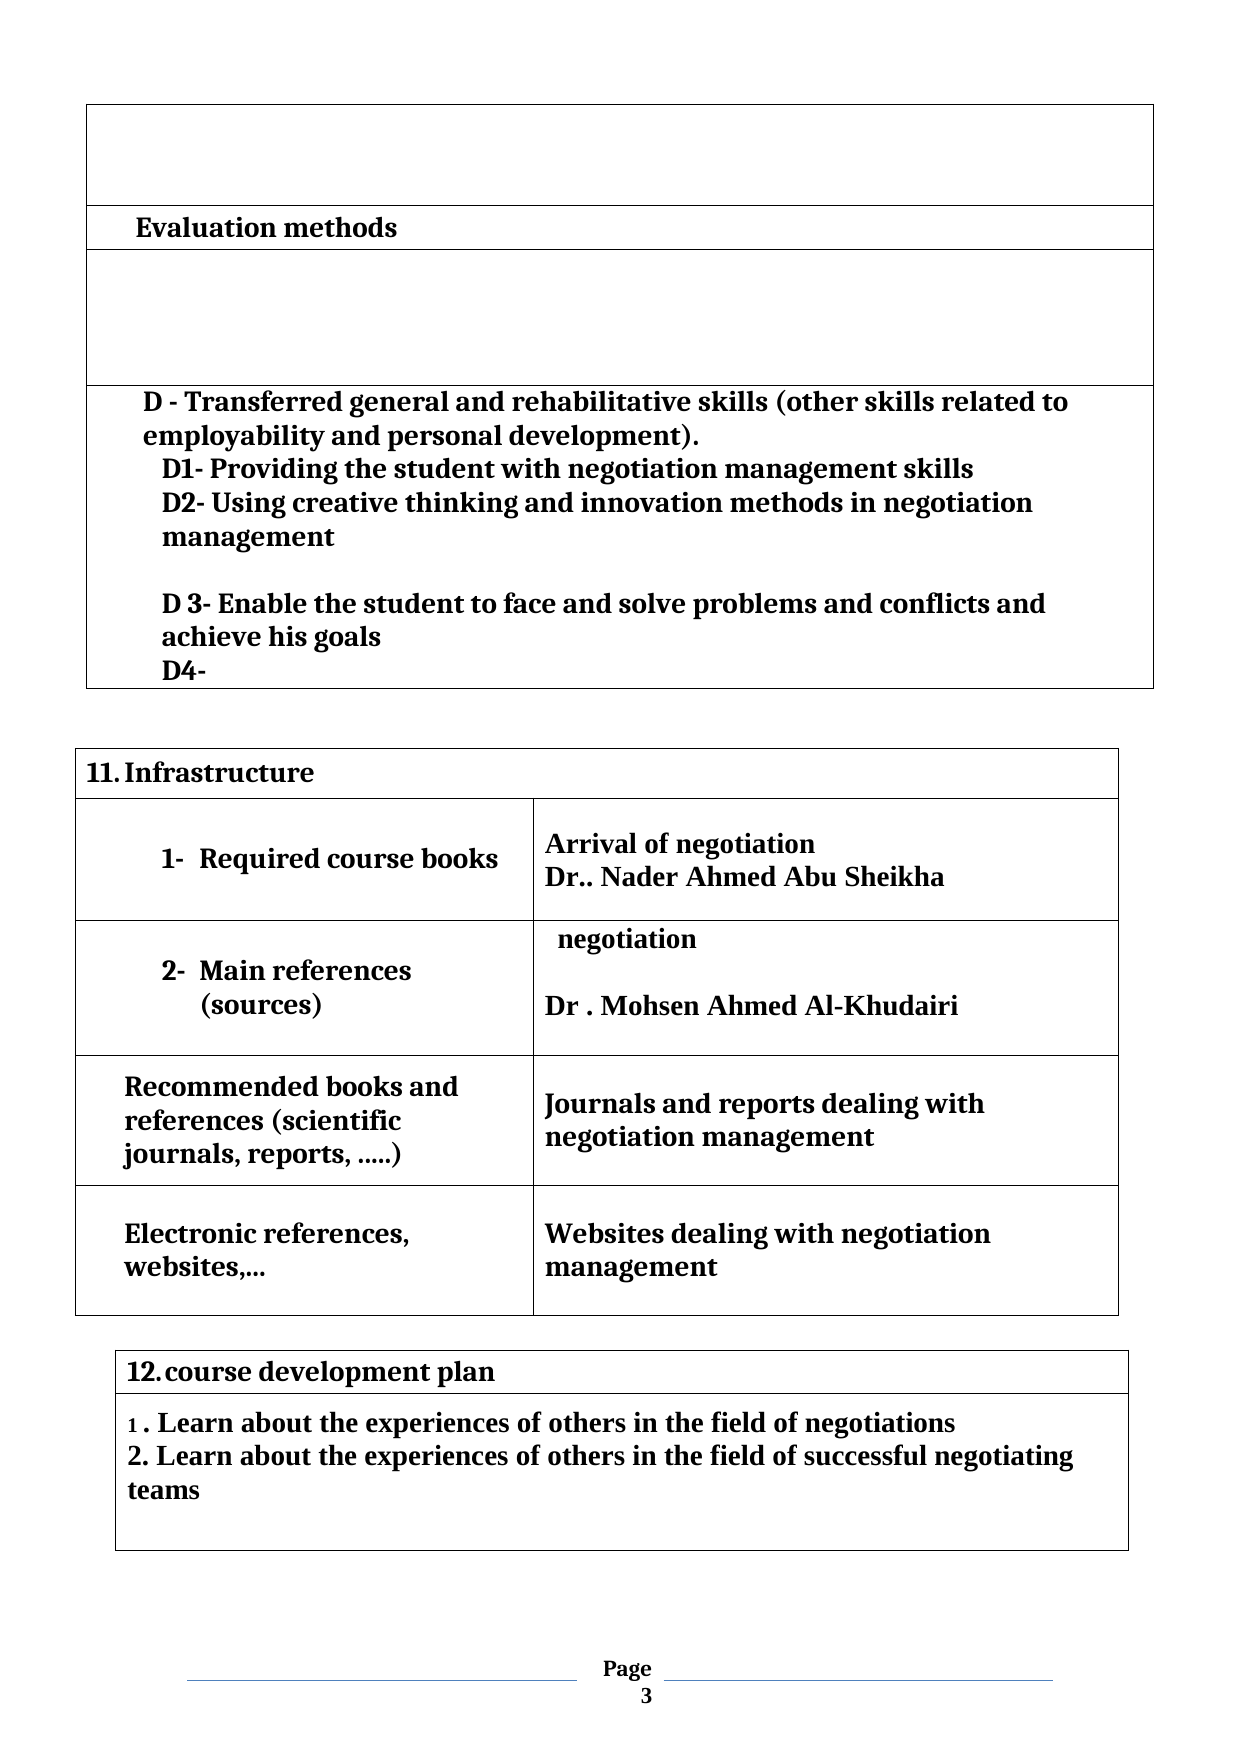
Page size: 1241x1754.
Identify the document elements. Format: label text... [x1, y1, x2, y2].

table_cell Main references (sources) [76, 921, 533, 1055]
table_header Infrastructure [76, 749, 1118, 798]
table_cell Websites dealing with negotiation management [534, 1186, 1118, 1315]
table_cell Electronic references, websites,... [76, 1186, 533, 1315]
table_cell Recommended books and references (scientific journals, reports, .....) [76, 1056, 533, 1185]
table_cell Arrival of negotiation Dr.. Nader Ahmed Abu Sheikha [534, 799, 1118, 920]
table_cell [87, 105, 1153, 205]
table_cell Required course books [76, 799, 533, 920]
table_cell Evaluation methods [87, 206, 1153, 249]
table_cell Journals and reports dealing with negotiation management [534, 1056, 1118, 1185]
table_cell negotiation Dr . Mohsen Ahmed Al-Khudairi [534, 921, 1118, 1055]
table_cell 1 . Learn about the experiences of others in the field of negotiations 2. Learn about the experiences of others in the field of successful negotiating teams [116, 1394, 1128, 1550]
table_header course development plan [116, 1351, 1128, 1393]
table_cell [87, 250, 1153, 384]
table_cell D - Transferred general and rehabilitative skills (other skills related to employability and personal development). D1- Providing the student with negotiation management skills D2- Using creative thinking and innovation methods in negotiation management D 3- Enable the student to face and solve problems and conflicts and achieve his goals D4- [87, 386, 1153, 687]
